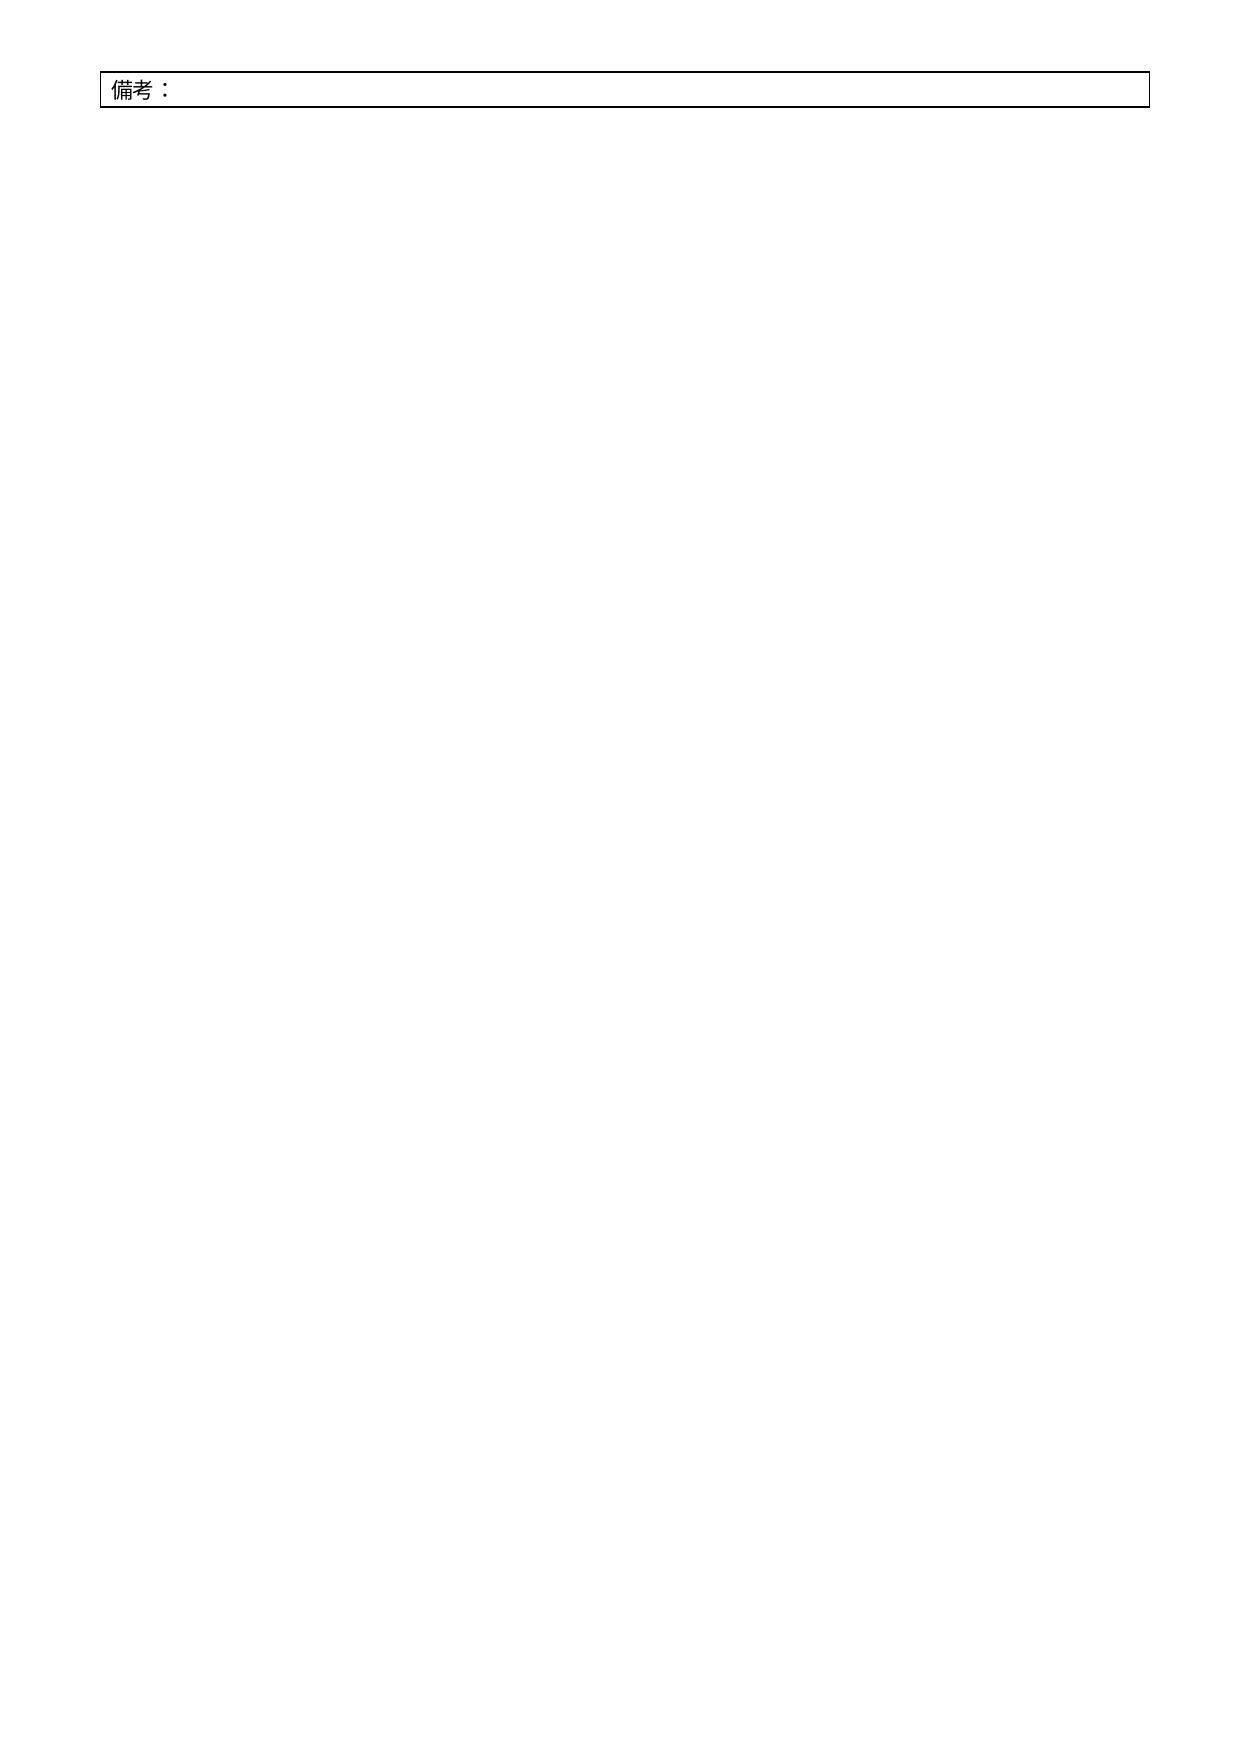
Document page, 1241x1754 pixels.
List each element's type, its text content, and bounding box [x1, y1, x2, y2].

table_cell 備考： [101, 73, 1149, 106]
